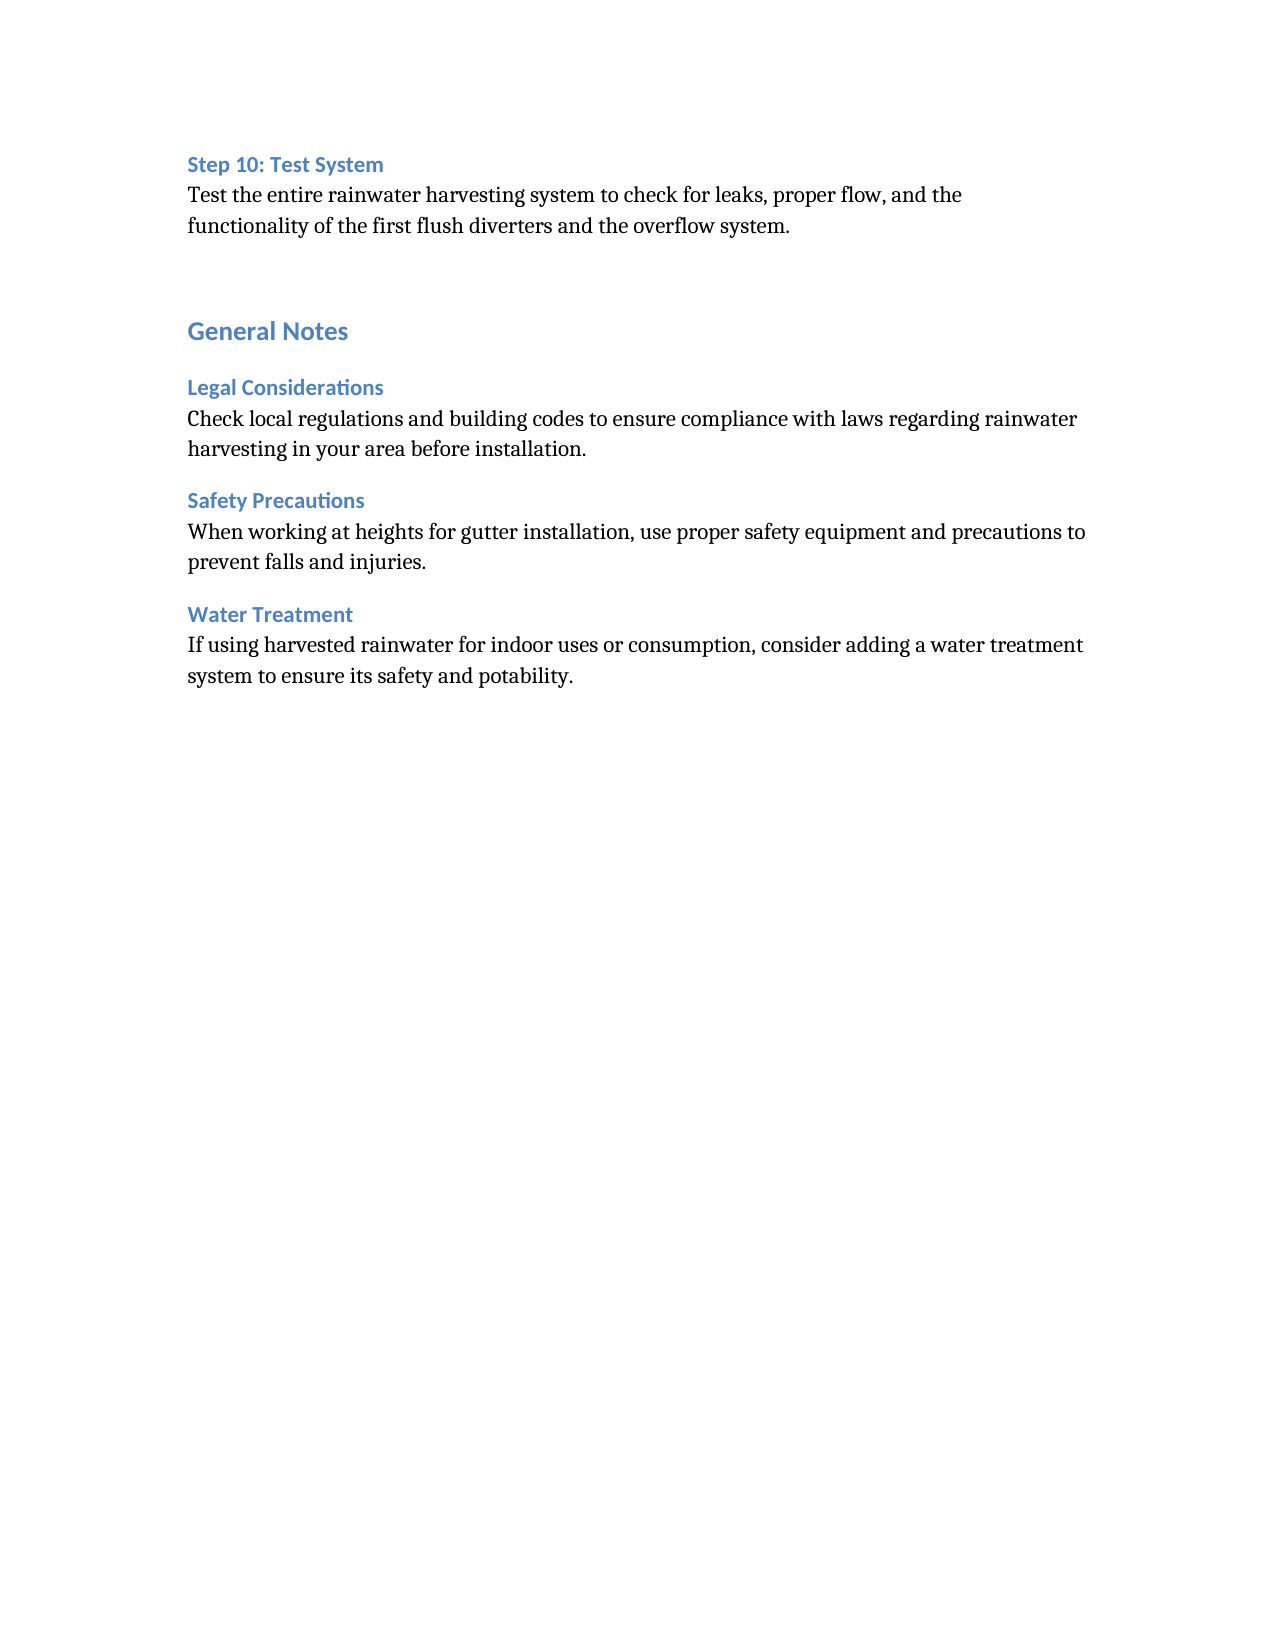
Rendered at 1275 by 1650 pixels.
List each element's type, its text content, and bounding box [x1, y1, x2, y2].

text When working at heights for gutter installation, use proper safety equipment and precautions to prevent falls and injuries. [187, 519, 1087, 575]
subtitle Step 10: Test System [187, 150, 1087, 178]
subtitle Legal Considerations [187, 373, 1087, 401]
text Test the entire rainwater harvesting system to check for leaks, proper flow, and the functionality of the first flush diverters and the overflow system. [187, 182, 1087, 239]
text If using harvested rainwater for indoor uses or consumption, consider adding a water treatment system to ensure its safety and potability. [187, 632, 1087, 689]
subtitle General Notes [187, 314, 1087, 347]
subtitle Safety Precautions [187, 487, 1087, 515]
text Check local regulations and building codes to ensure compliance with laws regarding rainwater harvesting in your area before installation. [187, 405, 1087, 462]
subtitle Water Treatment [187, 600, 1087, 628]
